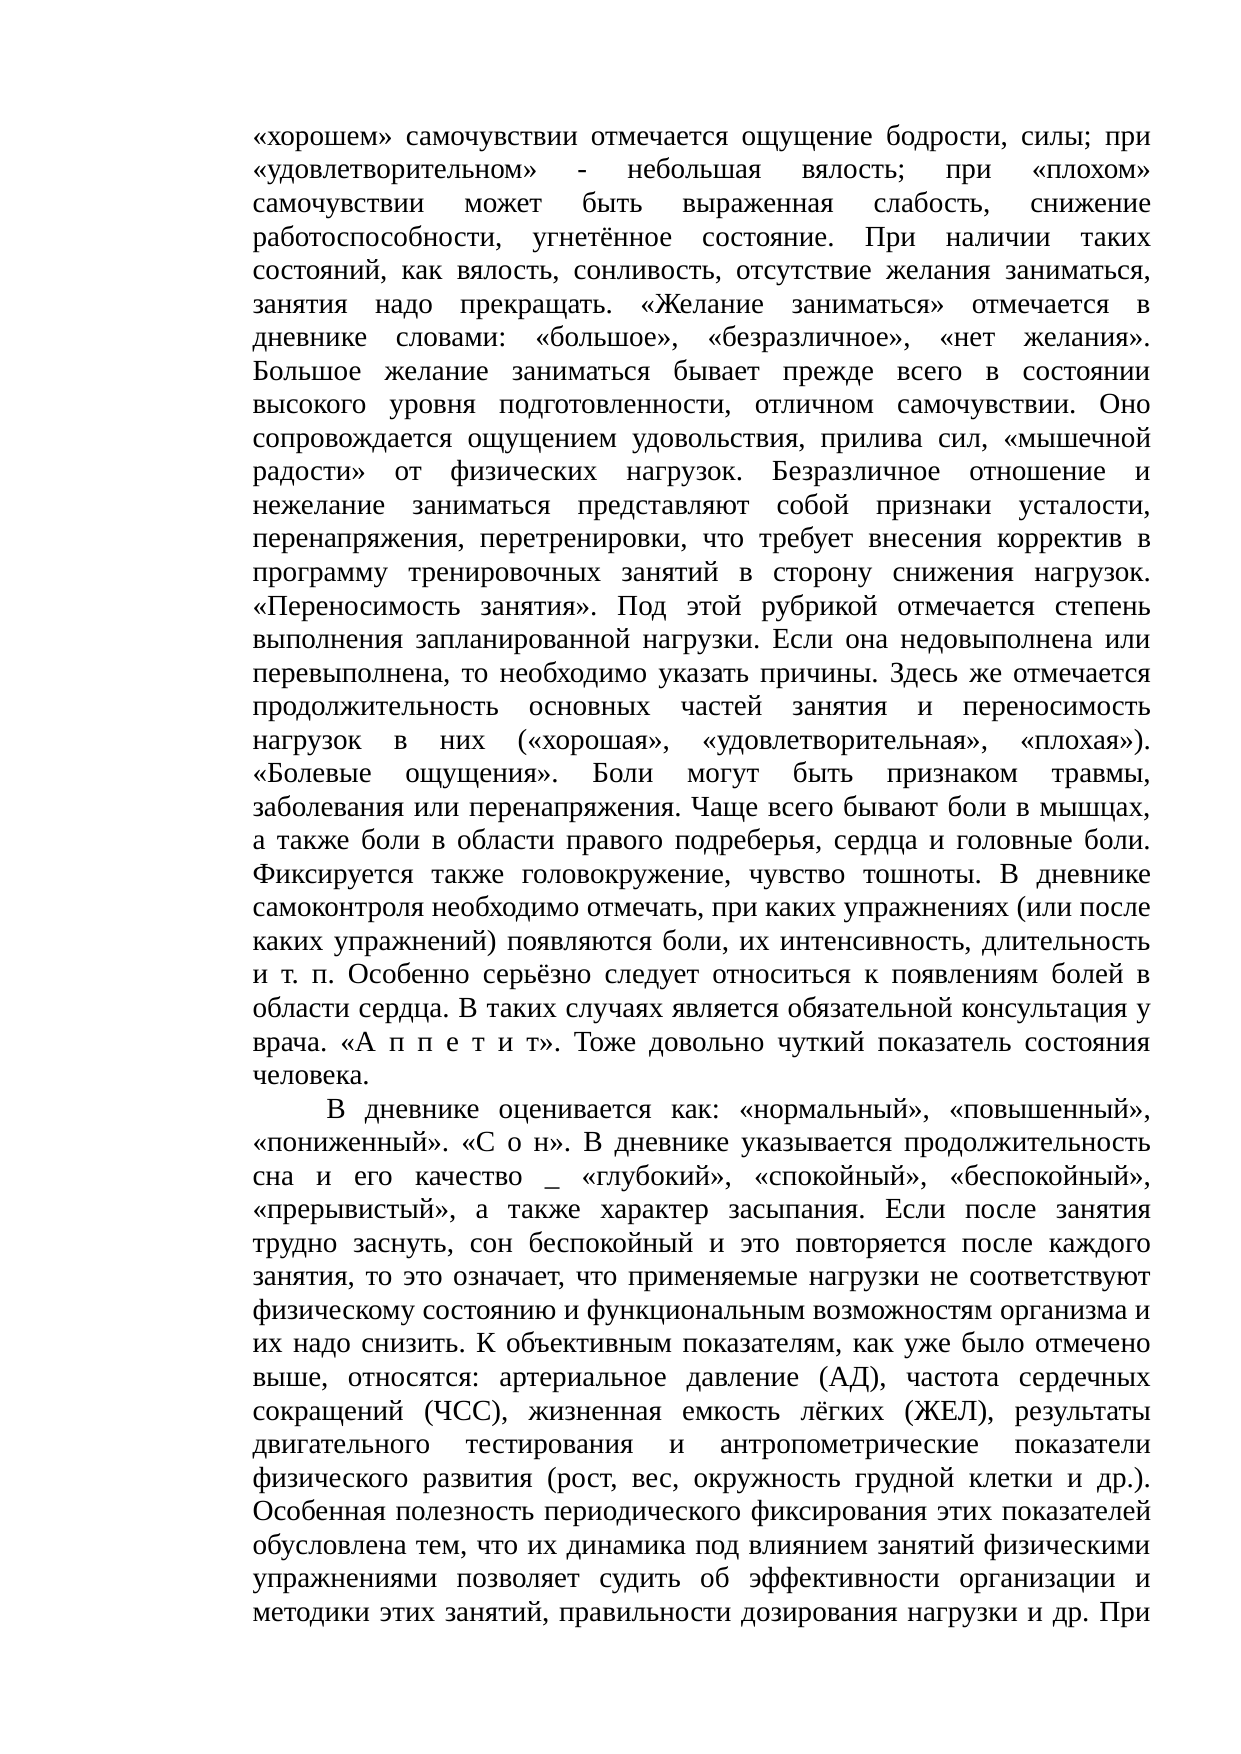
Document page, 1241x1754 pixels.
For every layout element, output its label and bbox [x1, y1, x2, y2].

text [252, 1091, 1152, 1627]
text [252, 118, 1152, 1091]
